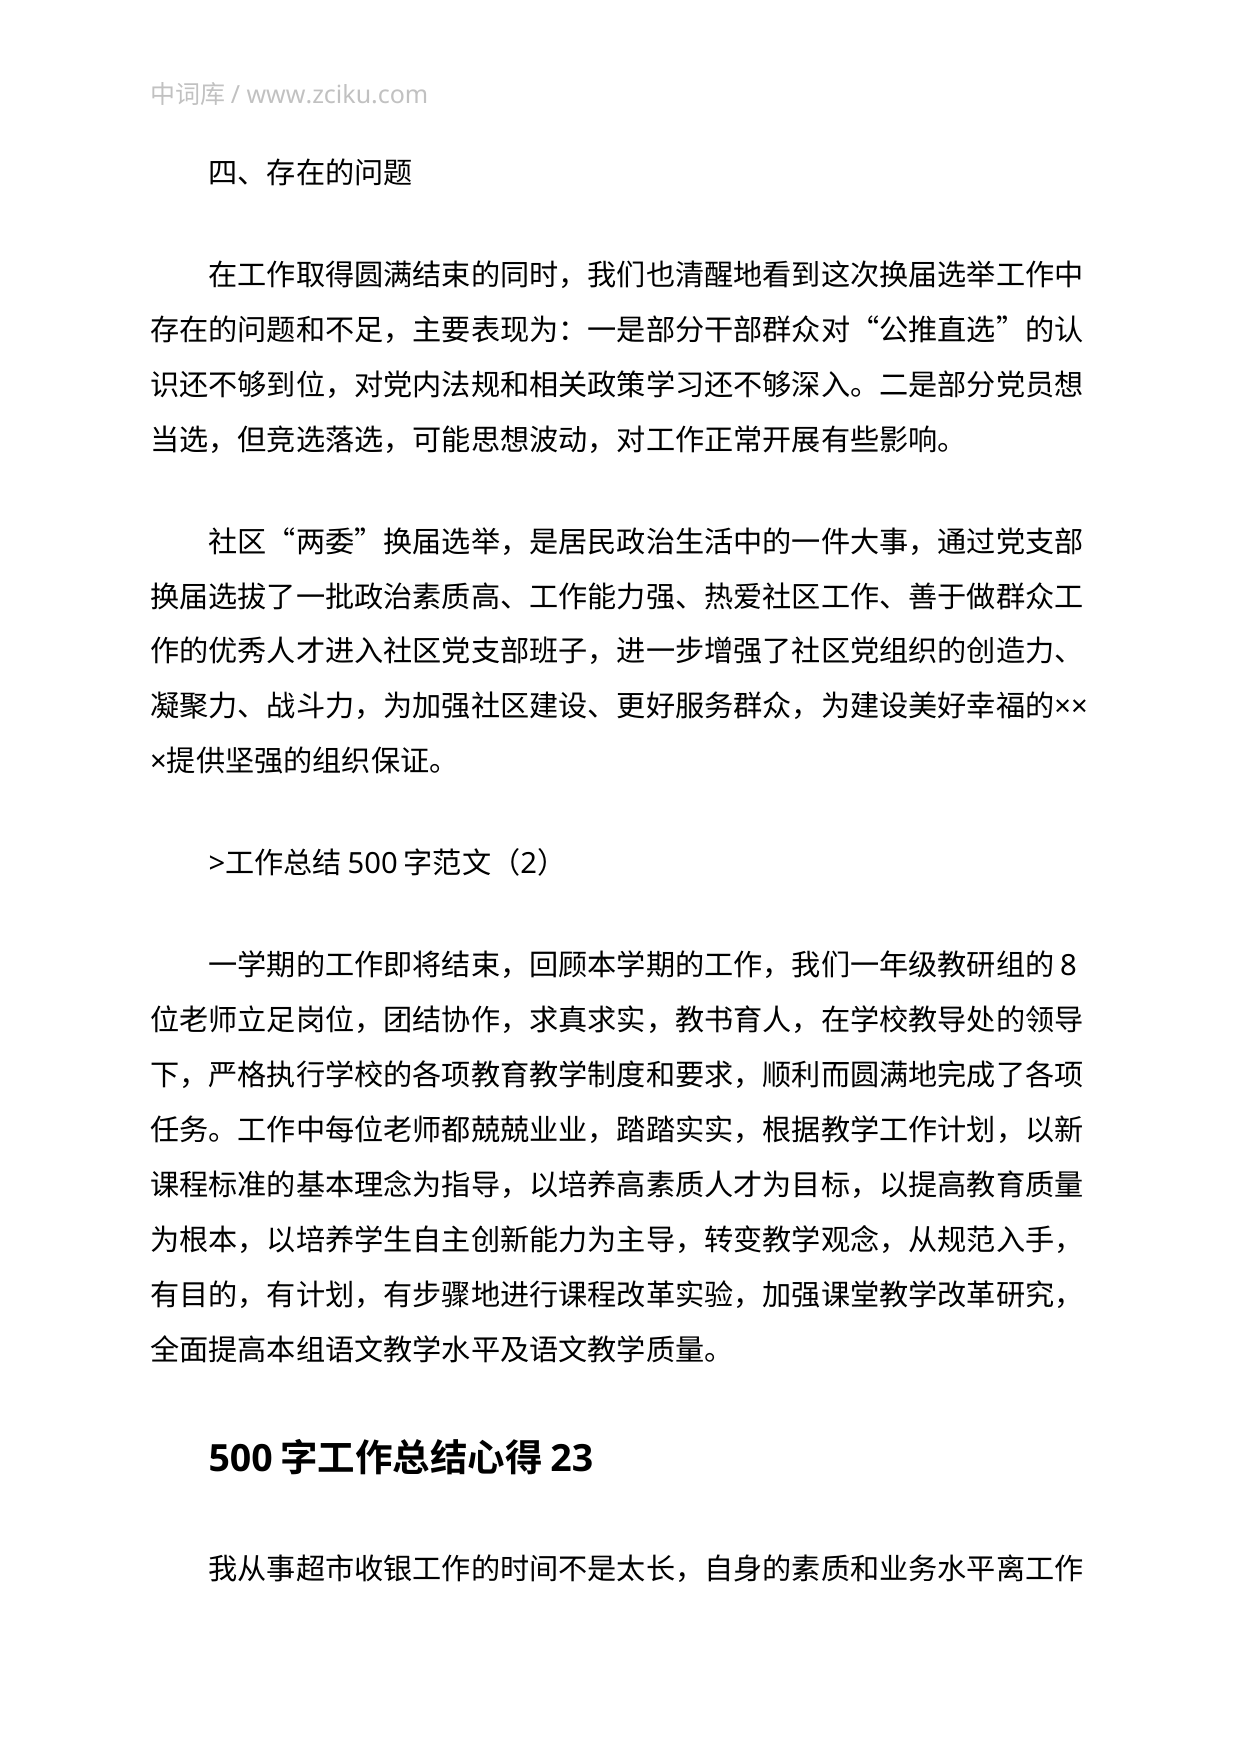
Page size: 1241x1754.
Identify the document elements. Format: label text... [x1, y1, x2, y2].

text 四、存在的问题 [150, 150, 1090, 192]
text 500字工作总结心得23 [150, 1428, 1090, 1482]
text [150, 1546, 1090, 1588]
text 在工作取得圆满结束的同时，我们也清醒地看到这次换届选举工作中存在的问题和不足，主要表现为：一是部分干部群众对“公推直选”的认识还不够到位，对党内法规和相关政策学习还不够深入。二是部分党员想当选，但竞选落选，可能思想波动，对工作正常开展有些影响。 [150, 252, 1090, 459]
text 社区“两委”换届选举，是居民政治生活中的一件大事，通过党支部换届选拔了一批政治素质高、工作能力强、热爱社区工作、善于做群众工作的优秀人才进入社区党支部班子，进一步增强了社区党组织的创造力、凝聚力、战斗力，为加强社区建设、更好服务群众，为建设美好幸福的×××提供坚强的组织保证。 [150, 518, 1090, 780]
text >工作总结500字范文（2） [150, 840, 1090, 882]
text 一学期的工作即将结束，回顾本学期的工作，我们一年级教研组的8位老师立足岗位，团结协作，求真求实，教书育人，在学校教导处的领导下，严格执行学校的各项教育教学制度和要求，顺利而圆满地完成了各项任务。工作中每位老师都兢兢业业，踏踏实实，根据教学工作计划，以新课程标准的基本理念为指导，以培养高素质人才为目标，以提高教育质量为根本，以培养学生自主创新能力为主导，转变教学观念，从规范入手，有目的，有计划，有步骤地进行课程改革实验，加强课堂教学改革研究，全面提高本组语文教学水平及语文教学质量。 [150, 942, 1090, 1368]
